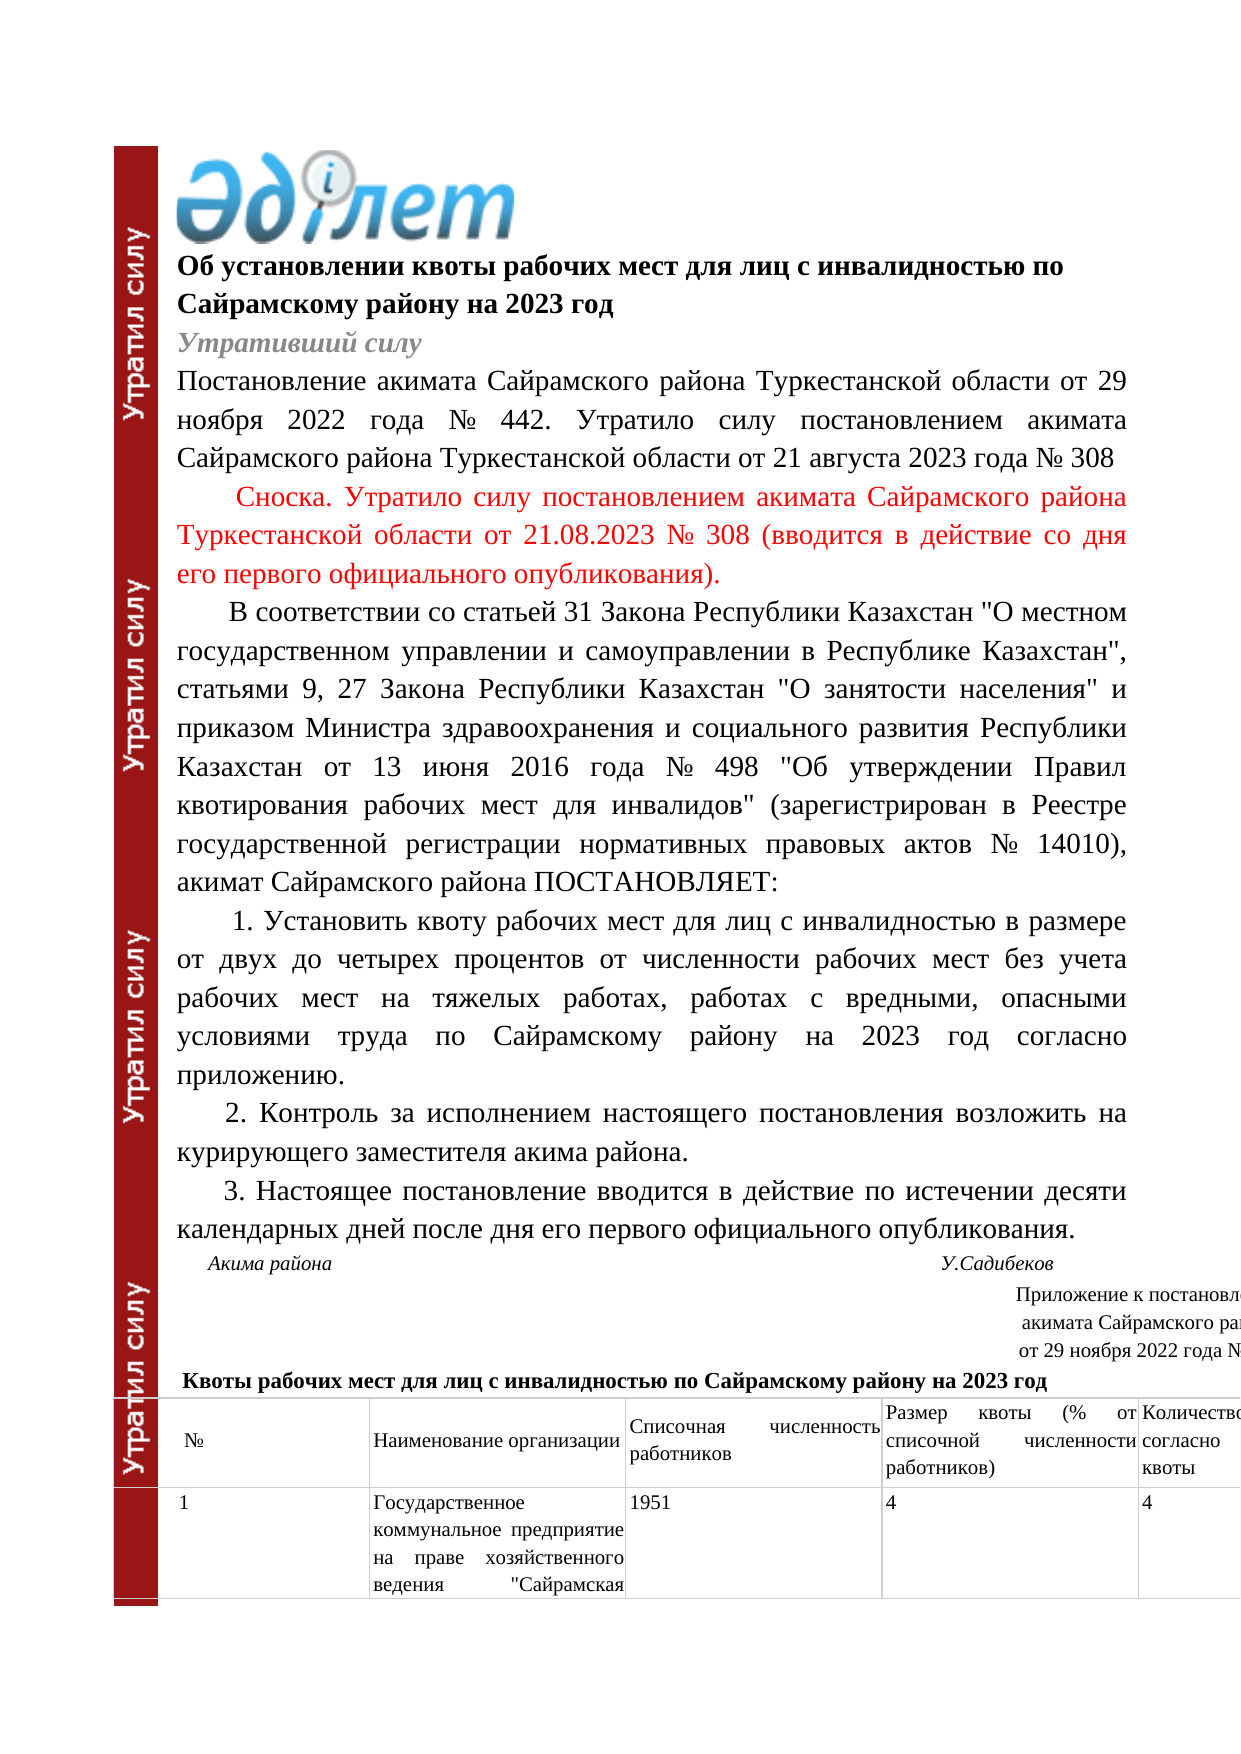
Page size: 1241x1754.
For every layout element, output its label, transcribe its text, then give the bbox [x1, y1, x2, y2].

picture [114, 589, 158, 594]
text 1. Установить квоту рабочих мест для лиц с инвалидностью в размере от двух до четырех процентов от численности рабочих мест без учета рабочих мест на тяжелых работах, работах с вредными, опасными условиями труда по Сайрамскому району на 2023 год согласно приложению. [112, 903, 1128, 1091]
table_header Списочная численность работников [626, 1399, 881, 1487]
text Об установлении квоты рабочих мест для лиц с инвалидностью по Сайрамскому району на 2023 год [112, 248, 1128, 320]
table_header [101, 1281, 912, 1367]
picture [114, 320, 158, 325]
table_header Акима района [101, 1250, 939, 1281]
table_header У.Садибеков [939, 1250, 1240, 1281]
table_header Наименование организации [370, 1399, 625, 1487]
picture [114, 358, 158, 363]
table_header Приложение к постановлению акимата Сайрамского района от 29 ноября 2022 года № 442 [912, 1281, 1240, 1367]
picture [114, 474, 158, 479]
picture [176, 150, 515, 244]
text Квоты рабочих мест для лиц с инвалидностью по Сайрамскому району на 2023 год [112, 1367, 1128, 1393]
table_cell 1 [114, 1488, 369, 1598]
text Сноска. Утратило силу постановлением акимата Сайрамского района Туркестанской области от 21.08.2023 № 308 (вводится в действие со дня его первого официального опубликования). [112, 479, 1128, 589]
text 3. Настоящее постановление вводится в действие по истечении десяти календарных дней после дня его первого официального опубликования. [112, 1173, 1128, 1245]
text Постановление акимата Сайрамского района Туркестанской области от 29 ноября 2022 года № 442. Утратило силу постановлением акимата Сайрамского района Туркестанской области от 21 августа 2023 года № 308 [112, 363, 1128, 474]
picture [114, 1599, 158, 1606]
text 2. Контроль за исполнением настоящего постановления возложить на курирующего заместителя акима района. [112, 1096, 1128, 1168]
picture [114, 898, 158, 903]
text Утративший силу [112, 325, 1128, 358]
table_cell 4 [883, 1488, 1138, 1598]
table_header № [114, 1399, 369, 1487]
table_cell 4 [1139, 1488, 1240, 1598]
picture [114, 146, 158, 248]
picture [114, 1091, 158, 1096]
table_header Количество рабочих мест согласно установленной квоты [1139, 1399, 1240, 1487]
table_header Размер квоты (% от списочной численности работников) [883, 1399, 1138, 1487]
table_cell 1951 [626, 1488, 881, 1598]
picture [114, 1168, 158, 1173]
picture [114, 1393, 158, 1397]
text В соответствии со статьей 31 Закона Республики Казахстан "О местном государственном управлении и самоуправлении в Республике Казахстан", статьями 9, 27 Закона Республики Казахстан "О занятости населения" и приказом Министра здравоохранения и социального развития Республики Казахстан от 13 июня 2016 года № 498 "Об утверждении Правил квотирования рабочих мест для инвалидов" (зарегистрирован в Реестре государственной регистрации нормативных правовых актов № 14010), акимат Сайрамского района ПОСТАНОВЛЯЕТ: [112, 594, 1128, 898]
picture [114, 1245, 158, 1250]
